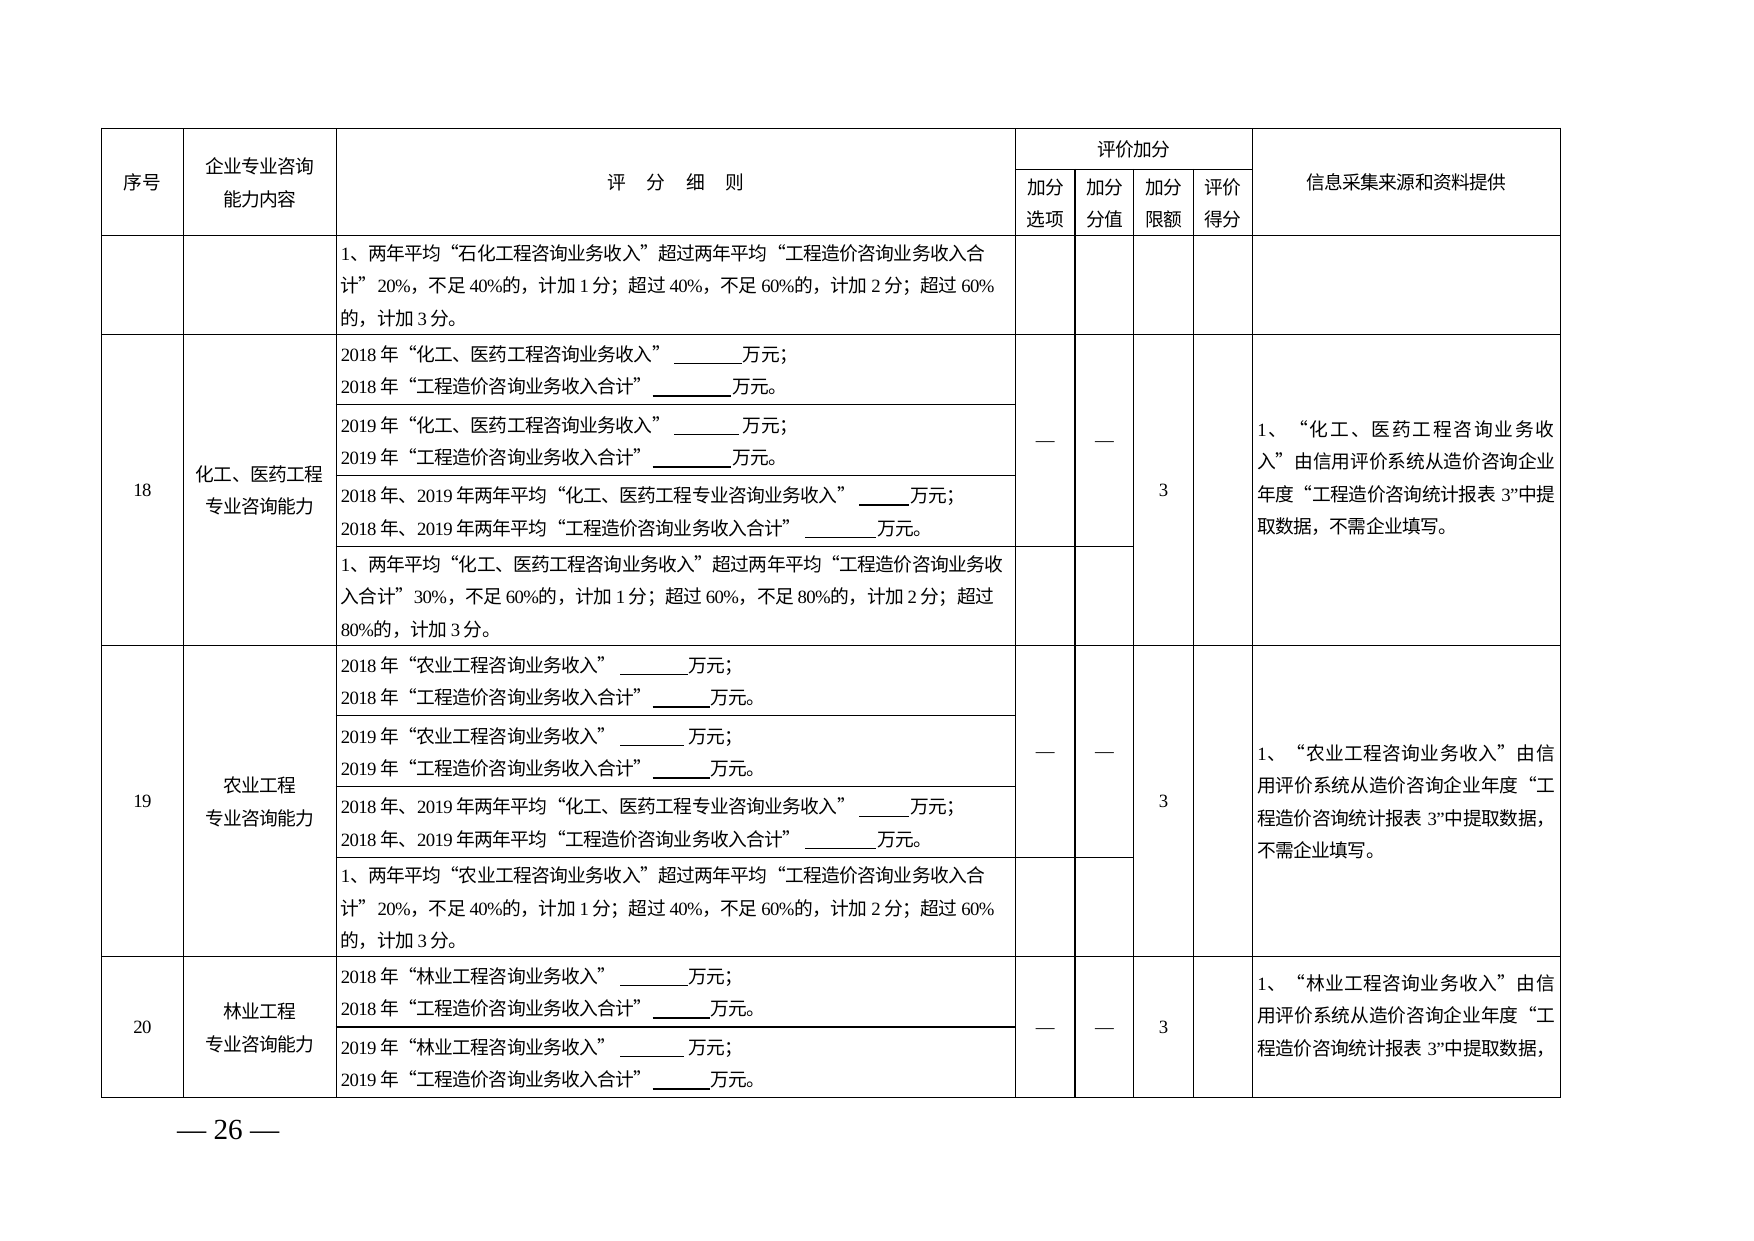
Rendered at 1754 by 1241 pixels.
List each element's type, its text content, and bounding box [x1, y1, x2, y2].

table_cell 农业工程 专业咨询能力 [184, 646, 336, 956]
table_cell 2019年“化工、医药工程咨询业务收入” 万元； 2019年“工程造价咨询业务收入合计” 万元。 [337, 405, 1015, 475]
table_cell — [1076, 646, 1133, 857]
table_header 序号 [102, 129, 183, 235]
table_cell 1、两年平均“化工、医药工程咨询业务收入”超过两年平均“工程造价咨询业务收入合计”30%，不足60%的，计加1分；超过60%，不足80%的，计加2分；超过80%的，计加3分。 [337, 547, 1015, 644]
table_cell [1194, 646, 1252, 956]
table_cell 2018年“林业工程咨询业务收入” 万元； 2018年“工程造价咨询业务收入合计” 万元。 [337, 957, 1015, 1026]
table_cell 1、两年平均“石化工程咨询业务收入”超过两年平均“工程造价咨询业务收入合计”20%，不足40%的，计加1分；超过40%，不足60%的，计加2分；超过60%的，计加3分。 [337, 236, 1015, 333]
table_cell 2018年、2019年两年平均“化工、医药工程专业咨询业务收入” 万元； 2018年、2019年两年平均“工程造价咨询业务收入合计” 万元。 [337, 787, 1015, 857]
table_cell 1、“农业工程咨询业务收入”由信用评价系统从造价咨询企业年度“工程造价咨询统计报表3”中提取数据，不需企业填写。 [1253, 646, 1560, 956]
table_cell [1076, 236, 1133, 333]
table_cell 1、“林业工程咨询业务收入”由信用评价系统从造价咨询企业年度“工程造价咨询统计报表3”中提取数据，不需企业填写。 [1253, 957, 1560, 1097]
table_cell 加分 限额 [1134, 170, 1193, 235]
table_cell 2018年“化工、医药工程咨询业务收入” 万元； 2018年“工程造价咨询业务收入合计” 万元。 [337, 335, 1015, 404]
table_header 企业专业咨询 能力内容 [184, 129, 336, 235]
table_cell 2018年、2019年两年平均“化工、医药工程专业咨询业务收入” 万元； 2018年、2019年两年平均“工程造价咨询业务收入合计” 万元。 [337, 476, 1015, 546]
table_cell [1076, 858, 1133, 956]
table_cell — [1016, 646, 1074, 857]
table_cell 3 [1134, 335, 1193, 644]
table_cell [1016, 858, 1074, 956]
table_cell [1076, 547, 1133, 644]
table_cell [1194, 335, 1252, 644]
table_cell [1016, 547, 1074, 644]
table_cell 3 [1134, 957, 1193, 1097]
table_cell [1194, 957, 1252, 1097]
table_cell 20 [102, 957, 183, 1097]
table_cell 加分 分值 [1076, 170, 1133, 235]
table_cell 评价 得分 [1194, 170, 1252, 235]
table_cell — [1076, 335, 1133, 546]
table_cell 2019年“农业工程咨询业务收入” 万元； 2019年“工程造价咨询业务收入合计” 万元。 [337, 716, 1015, 786]
table_cell 3 [1134, 646, 1193, 956]
table_cell 化工、医药工程 专业咨询能力 [184, 335, 336, 644]
table_cell 加分 选项 [1016, 170, 1074, 235]
table_cell 19 [102, 646, 183, 956]
table_cell — [1076, 957, 1133, 1097]
table_cell [1016, 236, 1074, 333]
table_cell 1、两年平均“农业工程咨询业务收入”超过两年平均“工程造价咨询业务收入合计”20%，不足40%的，计加1分；超过40%，不足60%的，计加2分；超过60%的，计加3分。 [337, 858, 1015, 956]
table_cell — [1016, 957, 1074, 1097]
table_cell 2018年“农业工程咨询业务收入” 万元； 2018年“工程造价咨询业务收入合计” 万元。 [337, 646, 1015, 715]
table_header 评 分 细 则 [337, 129, 1015, 235]
table_cell 1、“化工、医药工程咨询业务收入”由信用评价系统从造价咨询企业年度“工程造价咨询统计报表3”中提取数据，不需企业填写。 [1253, 335, 1560, 644]
table_header 评价加分 [1016, 129, 1252, 169]
table_header 信息采集来源和资料提供 [1253, 129, 1560, 235]
table_cell 林业工程 专业咨询能力 [184, 957, 336, 1097]
table_cell — [1016, 335, 1074, 546]
table_cell 18 [102, 335, 183, 644]
table_cell 2019年“林业工程咨询业务收入” 万元； 2019年“工程造价咨询业务收入合计” 万元。 [337, 1028, 1015, 1097]
